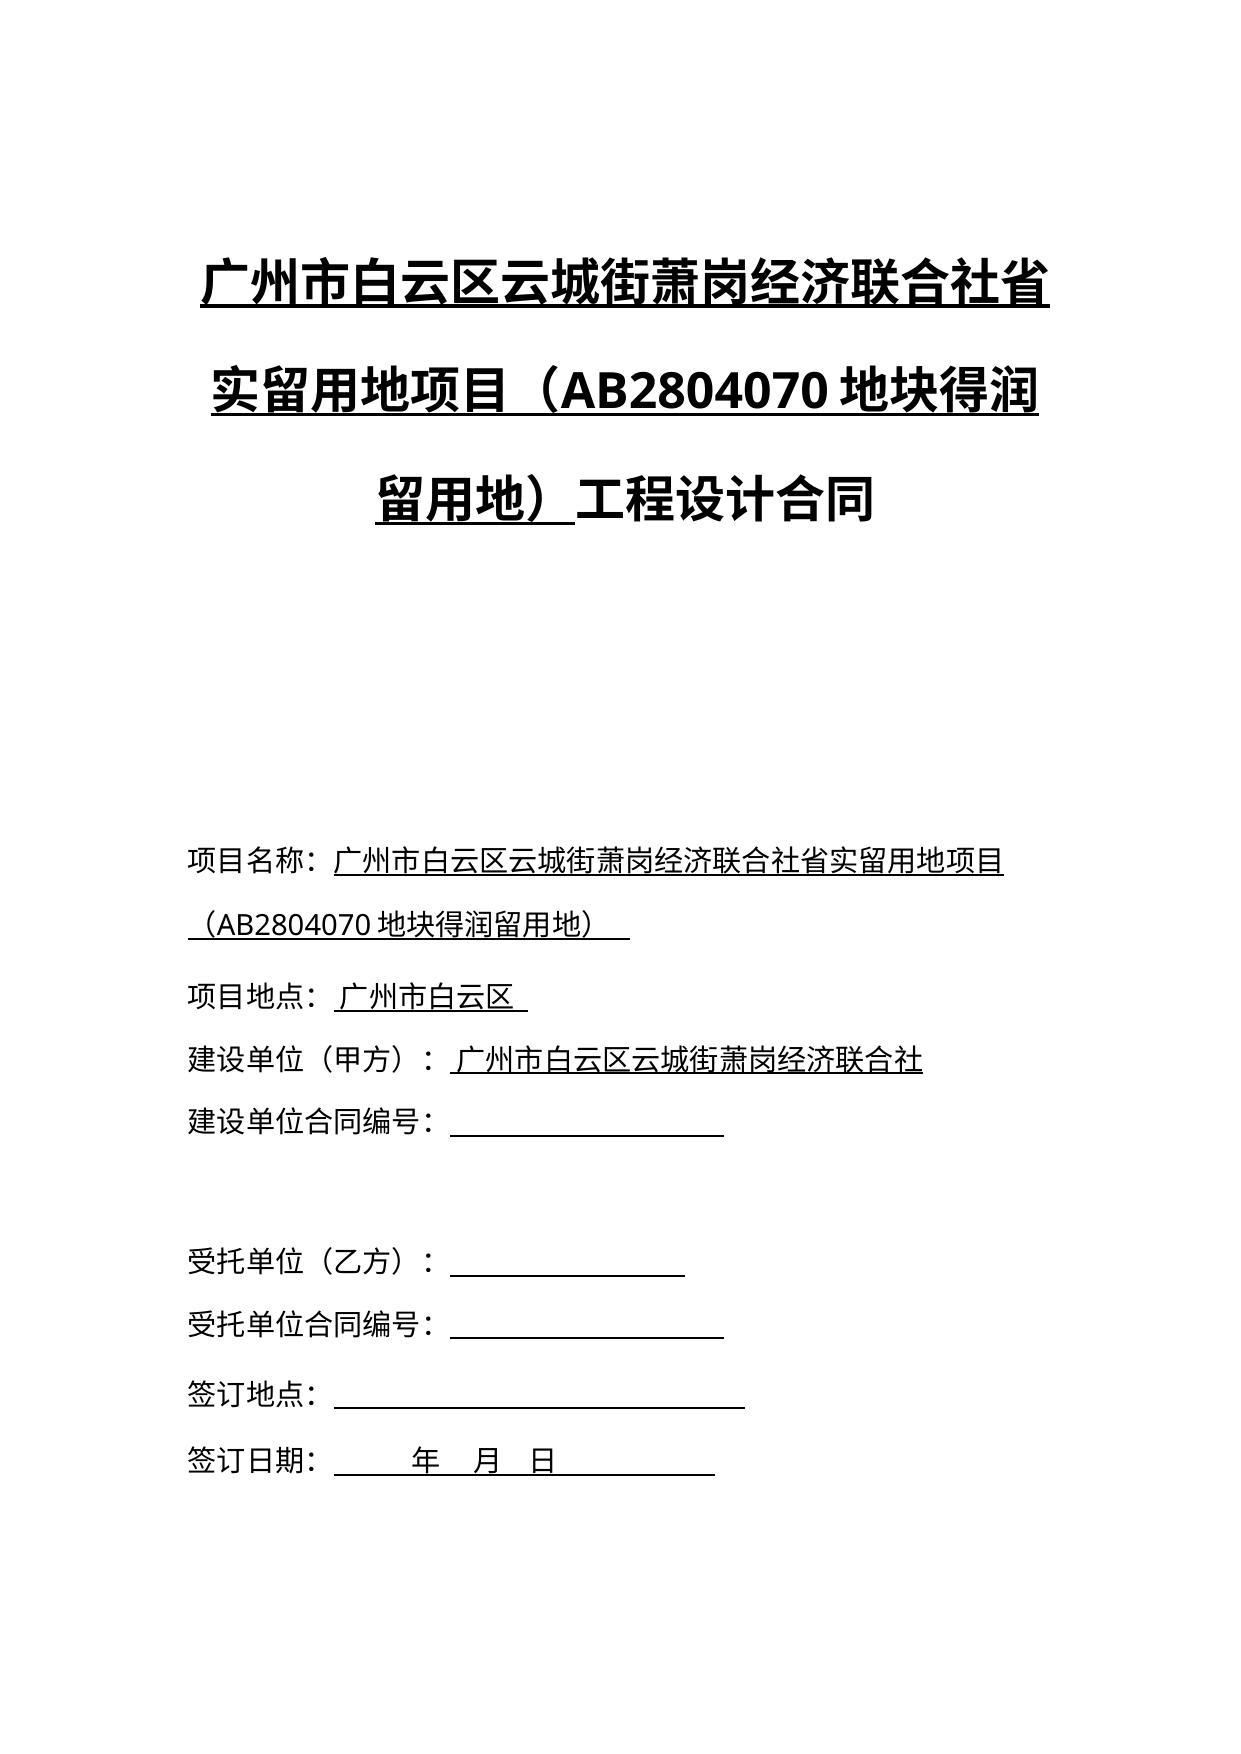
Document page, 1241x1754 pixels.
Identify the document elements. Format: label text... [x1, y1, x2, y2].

text 签订地点： [187, 1375, 1053, 1412]
text 签订日期： 年 月 日 [187, 1437, 1053, 1480]
text 项目名称：广州市白云区云城街萧岗经济联合社省实留用地项目（AB2804070地块得润留用地） [187, 838, 1053, 944]
text 广州市白云区云城街萧岗经济联合社省实留用地项目（AB2804070地块得润留用地）工程设计合同 [187, 242, 1062, 532]
text 受托单位合同编号： [187, 1305, 1053, 1342]
text 建设单位（甲方）： 广州市白云区云城街萧岗经济联合社 [187, 1040, 1053, 1077]
text 项目地点： 广州市白云区 [187, 977, 1053, 1015]
text 受托单位（乙方）： [187, 1242, 1053, 1280]
text 建设单位合同编号： [187, 1102, 1053, 1140]
